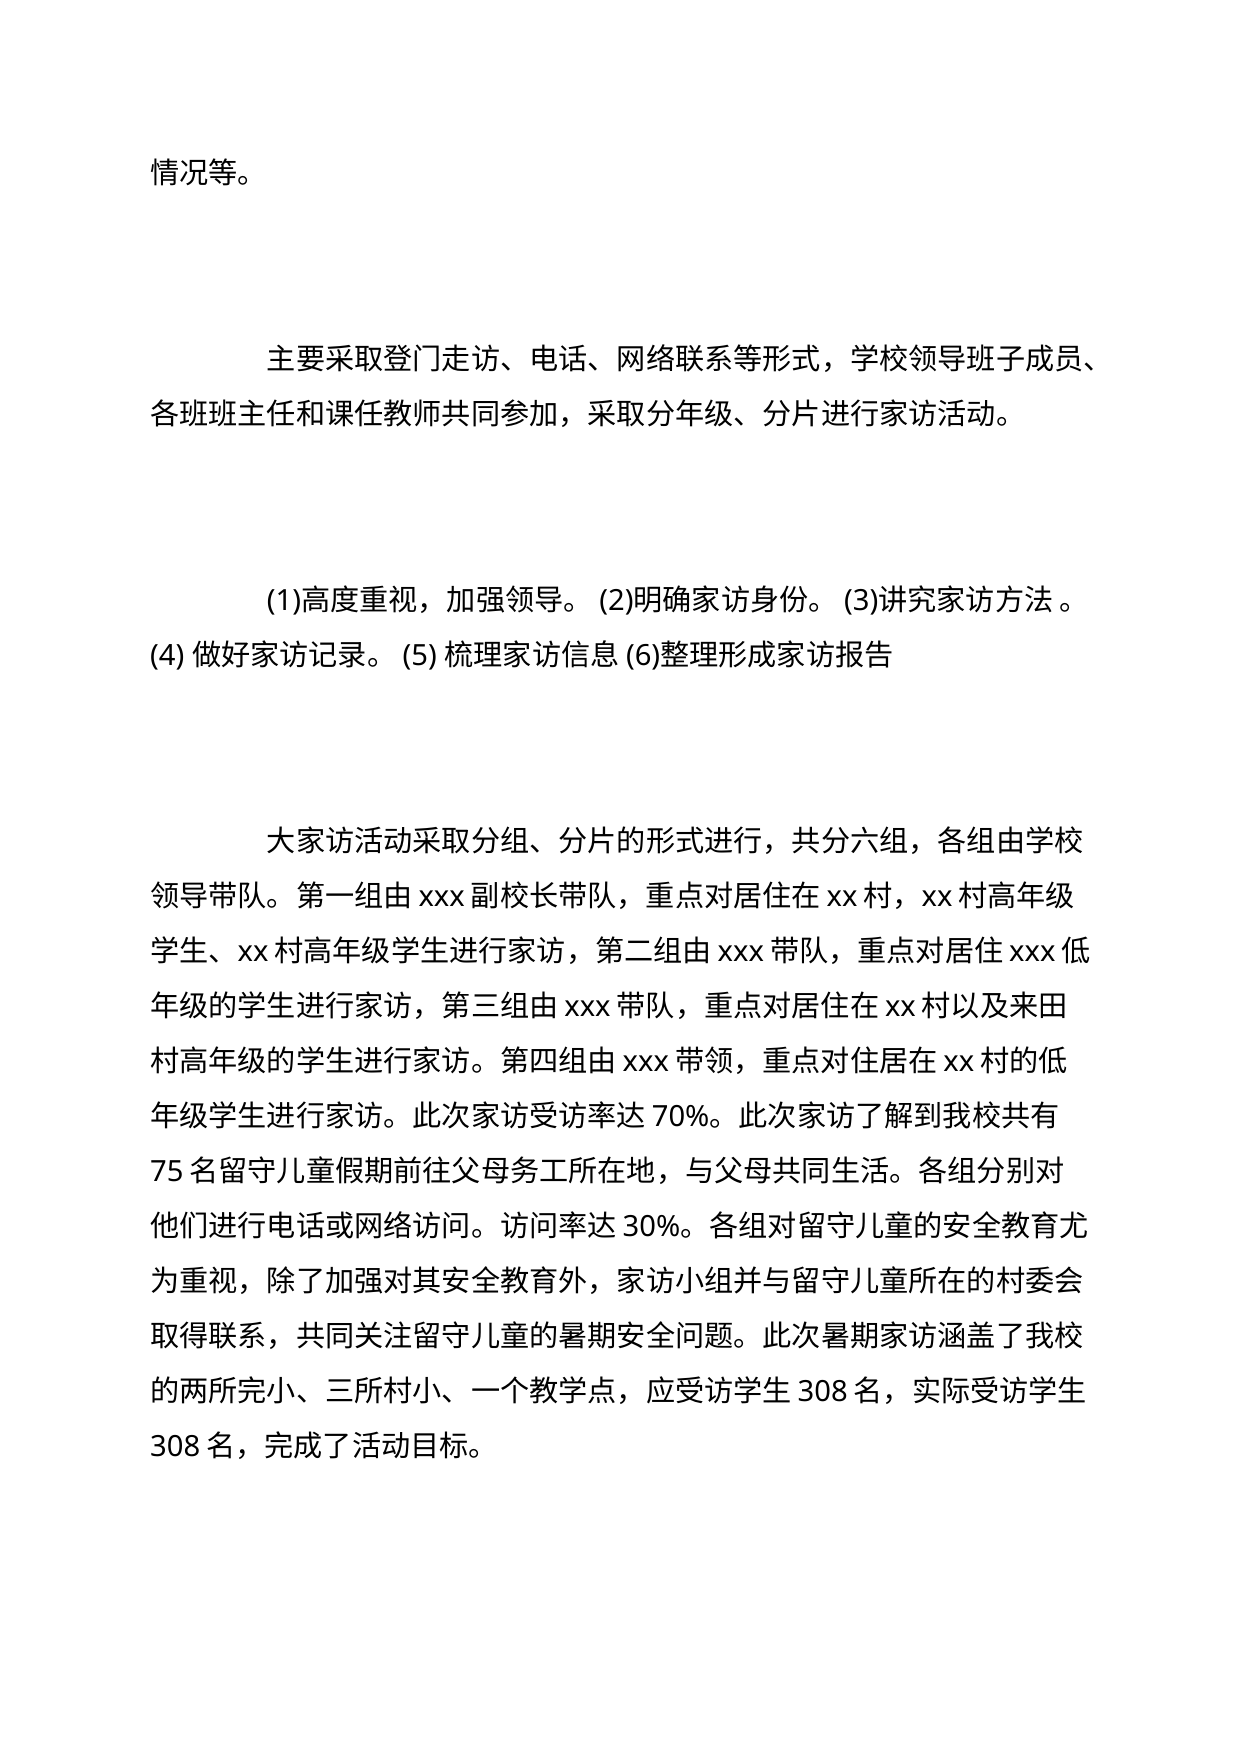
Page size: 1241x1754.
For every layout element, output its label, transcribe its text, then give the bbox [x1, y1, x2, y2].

text 大家访活动采取分组、分片的形式进行，共分六组，各组由学校领导带队。第一组由xxx副校长带队，重点对居住在xx村，xx村高年级学生、xx村高年级学生进行家访，第二组由xxx带队，重点对居住xxx低年级的学生进行家访，第三组由xxx带队，重点对居住在xx村以及来田村高年级的学生进行家访。第四组由xxx带领，重点对住居在xx村的低年级学生进行家访。此次家访受访率达70%。此次家访了解到我校共有75名留守儿童假期前往父母务工所在地，与父母共同生活。各组分别对他们进行电话或网络访问。访问率达30%。各组对留守儿童的安全教育尤为重视，除了加强对其安全教育外，家访小组并与留守儿童所在的村委会取得联系，共同关注留守儿童的暑期安全问题。此次暑期家访涵盖了我校的两所完小、三所村小、一个教学点，应受访学生308名，实际受访学生308名，完成了活动目标。 [150, 818, 1090, 1465]
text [150, 150, 1090, 192]
text (1)高度重视，加强领导。 (2)明确家访身份。 (3)讲究家访方法 。 (4) 做好家访记录。 (5) 梳理家访信息 (6)整理形成家访报告 [150, 577, 1090, 674]
text 主要采取登门走访、电话、网络联系等形式，学校领导班子成员、各班班主任和课任教师共同参加，采取分年级、分片进行家访活动。 [150, 336, 1090, 433]
